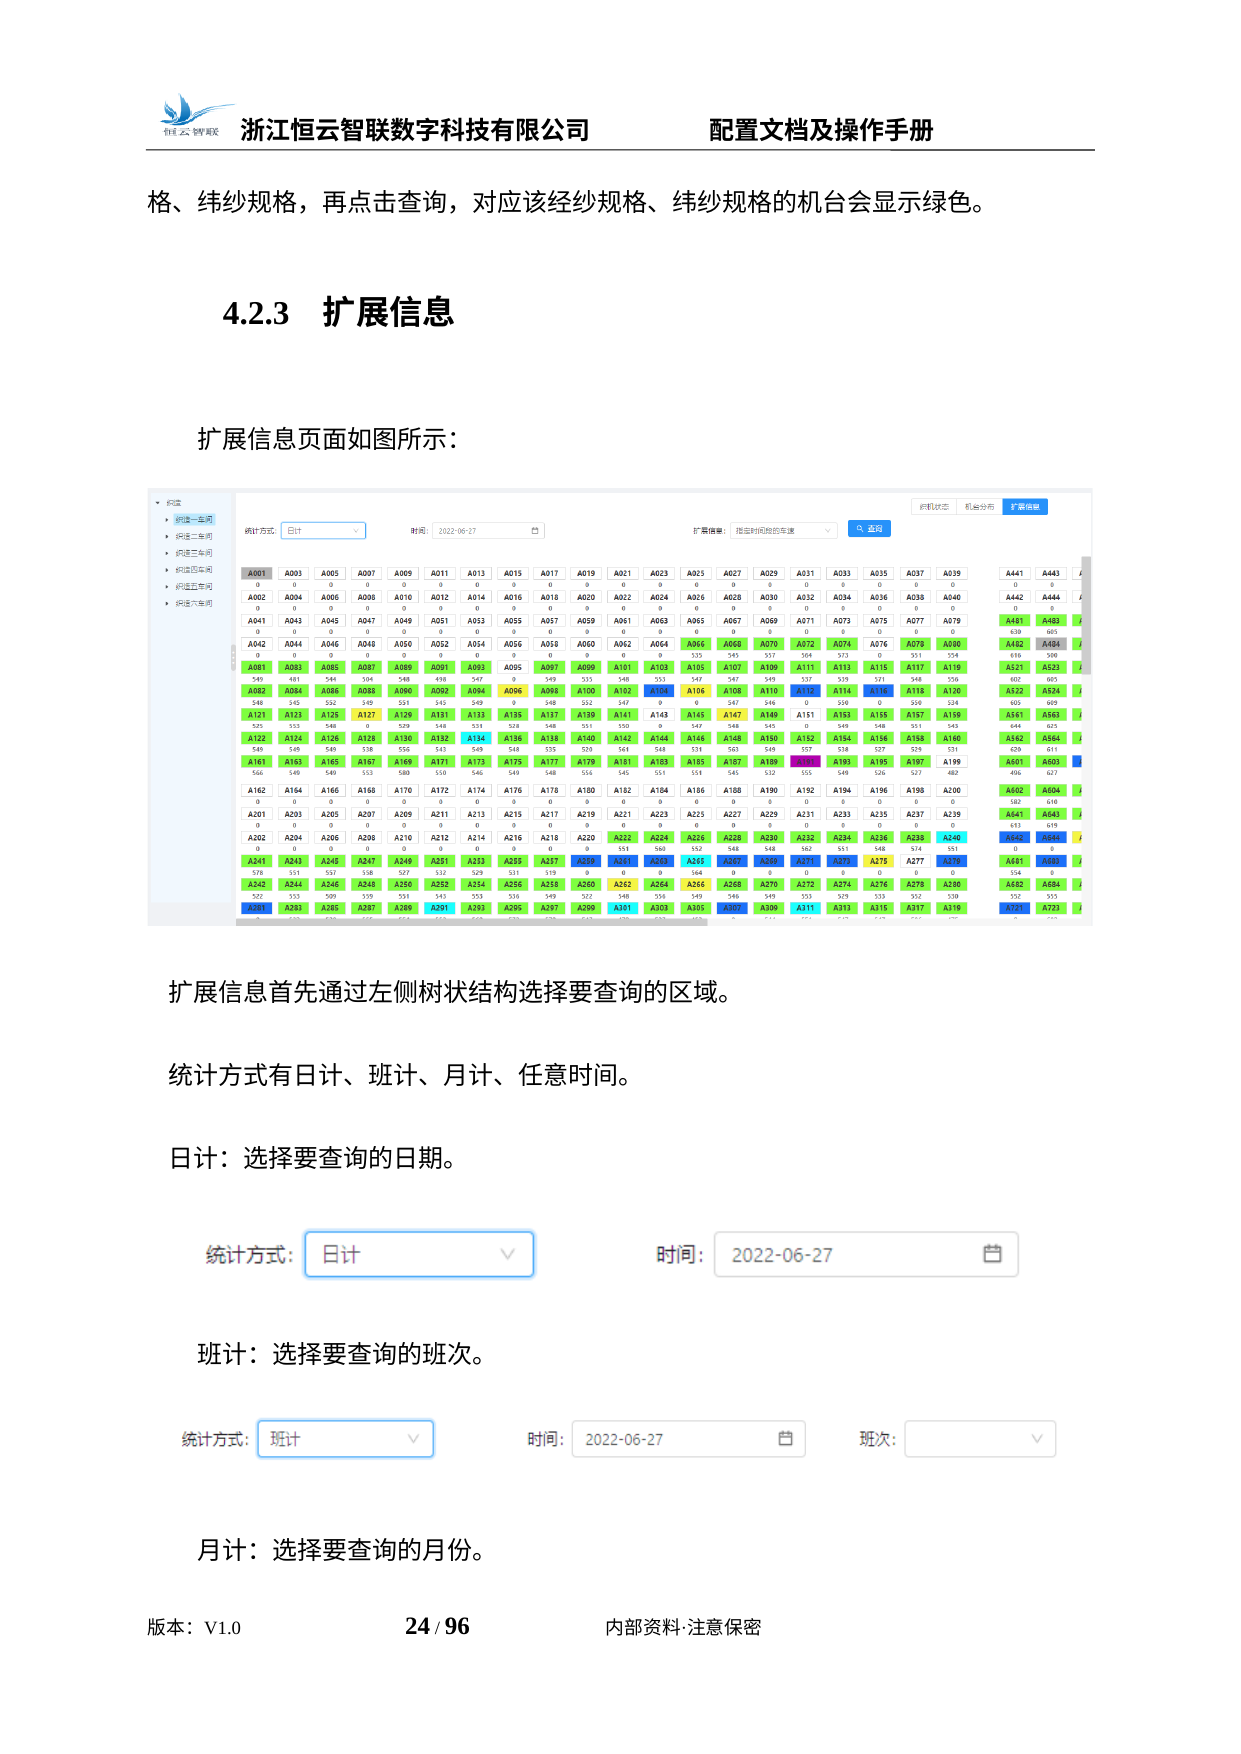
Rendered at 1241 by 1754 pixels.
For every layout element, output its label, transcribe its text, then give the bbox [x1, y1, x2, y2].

text 统计方式有日计、班计、月计、任意时间。 [148, 1041, 1092, 1106]
text 扩展信息首先通过左侧树状结构选择要查询的区域。 [148, 958, 1092, 1023]
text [148, 168, 1092, 233]
picture [147, 488, 1093, 926]
picture [147, 88, 241, 140]
text 日计：选择要查询的日期。 [148, 1124, 1092, 1189]
subtitle 扩展信息 [223, 278, 1092, 343]
picture [173, 1403, 1068, 1470]
picture [184, 1207, 1057, 1296]
text 班计：选择要查询的班次。 [148, 1320, 1092, 1385]
text 扩展信息页面如图所示： [148, 405, 1092, 470]
text 月计：选择要查询的月份。 [148, 1516, 1092, 1581]
